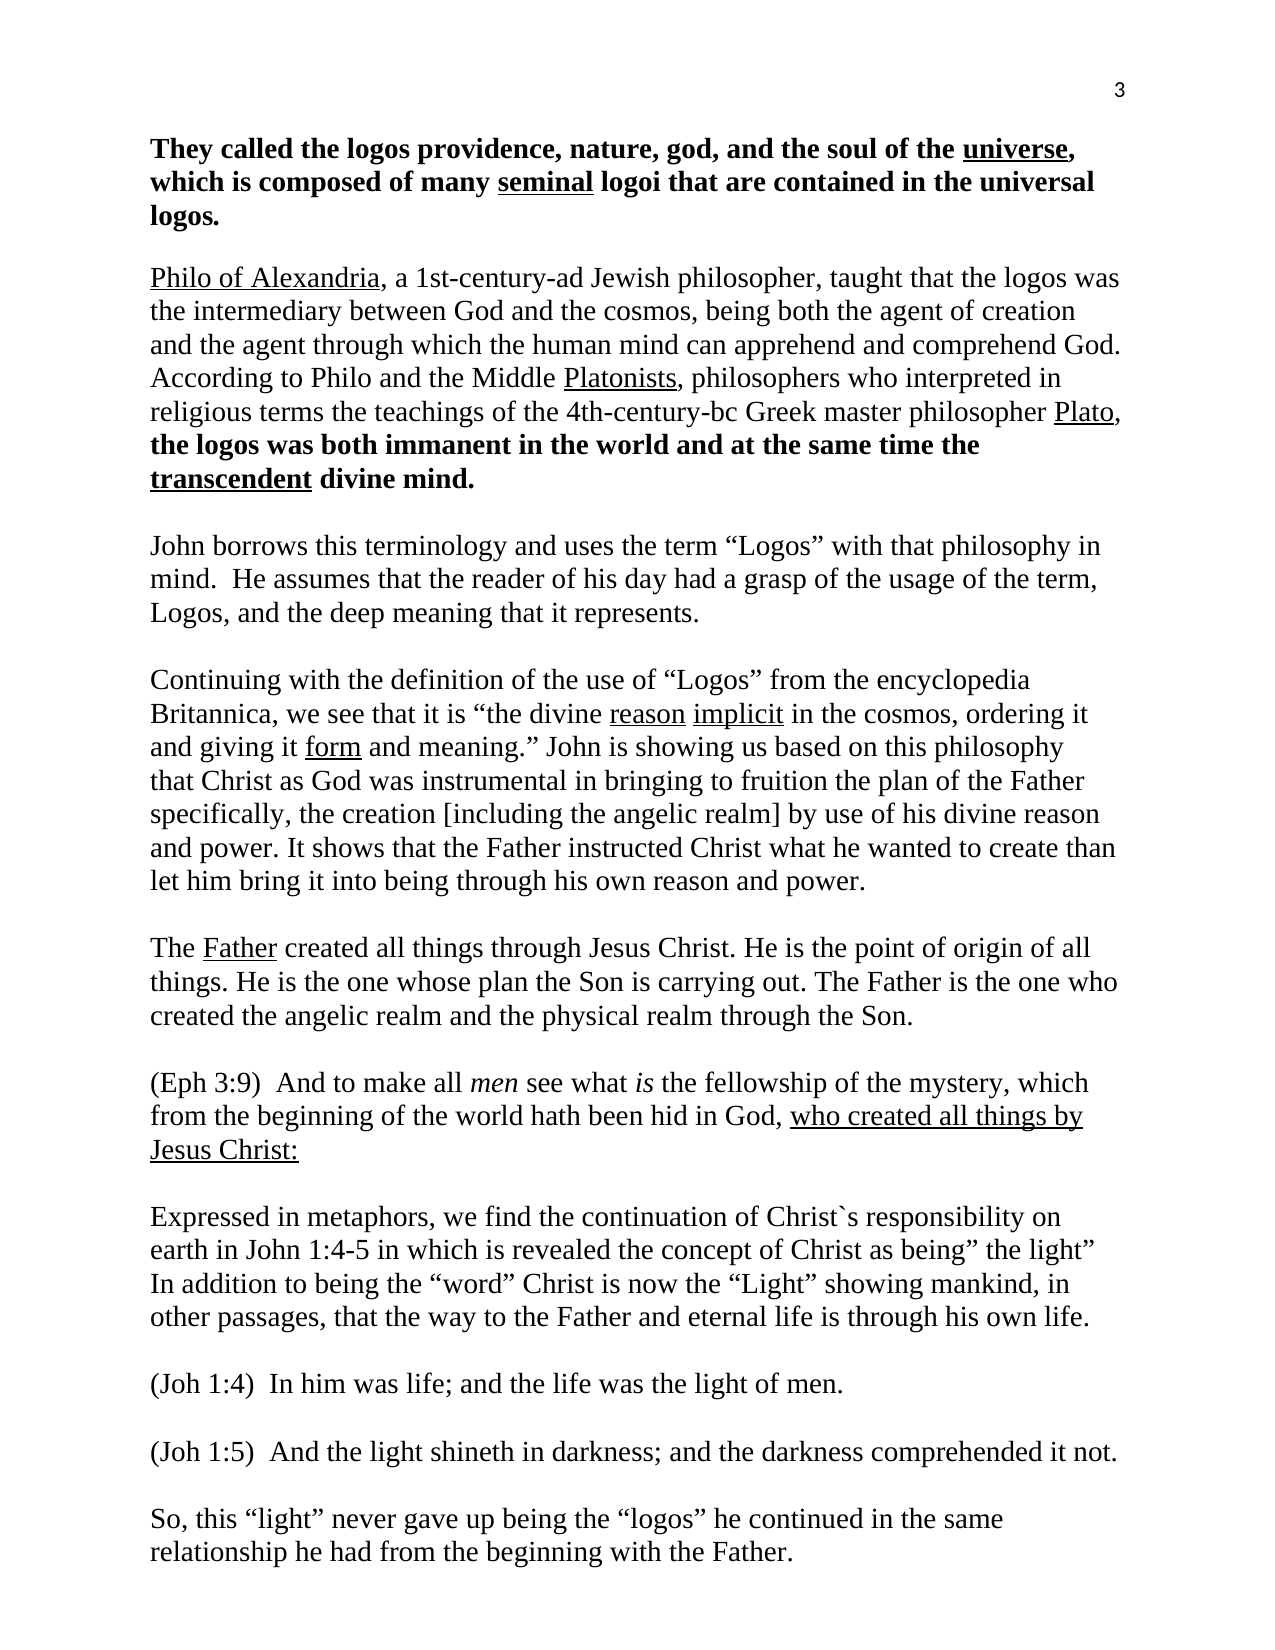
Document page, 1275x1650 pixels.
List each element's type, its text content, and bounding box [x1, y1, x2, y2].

text Expressed in metaphors, we find the continuation of Christ`s responsibility on earth in John 1:4-5 in which is revealed the concept of Christ as being” the light” In addition to being the “word” Christ is now the “Light” showing mankind, in other passages, that the way to the Father and eternal life is through his own life. [150, 1199, 1125, 1333]
text The Father created all things through Jesus Christ. He is the point of origin of all things. He is the one whose plan the Son is carrying out. The Father is the one who created the angelic realm and the physical realm through the Son. [150, 931, 1125, 1031]
text let him bring it into being through his own reason and power. [150, 863, 1125, 897]
text that Christ as God was instrumental in bringing to fruition the plan of the Father specifically, the creation [including the angelic realm] by use of his divine reason and power. It shows that the Father instructed Christ what he wanted to create than [150, 763, 1125, 863]
text Continuing with the definition of the use of “Logos” from the encyclopedia Britannica, we see that it is “the divine reason implicit in the cosmos, ordering it and giving it form and meaning.” John is showing us based on this philosophy [150, 662, 1125, 763]
text (Joh 1:4) In him was life; and the life was the light of men. [150, 1367, 1125, 1400]
text John borrows this terminology and uses the term “Logos” with that philosophy in mind. He assumes that the reader of his day had a grasp of the usage of the term, Logos, and the deep meaning that it represents. [150, 528, 1125, 629]
text Philo of Alexandria, a 1st-century-ad Jewish philosopher, taught that the logos was the intermediary between God and the cosmos, being both the agent of creation and the agent through which the human mind can apprehend and comprehend God. According to Philo and the Middle Platonists, philosophers who interpreted in religious terms the teachings of the 4th-century-bc Greek master philosopher Plato, the logos was both immanent in the world and at the same time the transcendent divine mind. [150, 260, 1125, 494]
text (Eph 3:9) And to make all men see what is the fellowship of the mystery, which from the beginning of the world hath been hid in God, who created all things by Jesus Christ: [150, 1065, 1125, 1165]
text So, this “light” never gave up being the “logos” he continued in the same relationship he had from the beginning with the Father. [150, 1501, 1125, 1568]
text They called the logos providence, nature, god, and the soul of the universe, which is composed of many seminal logoi that are contained in the universal logos. [150, 131, 1125, 232]
text (Joh 1:5) And the light shineth in darkness; and the darkness comprehended it not. [150, 1434, 1125, 1467]
